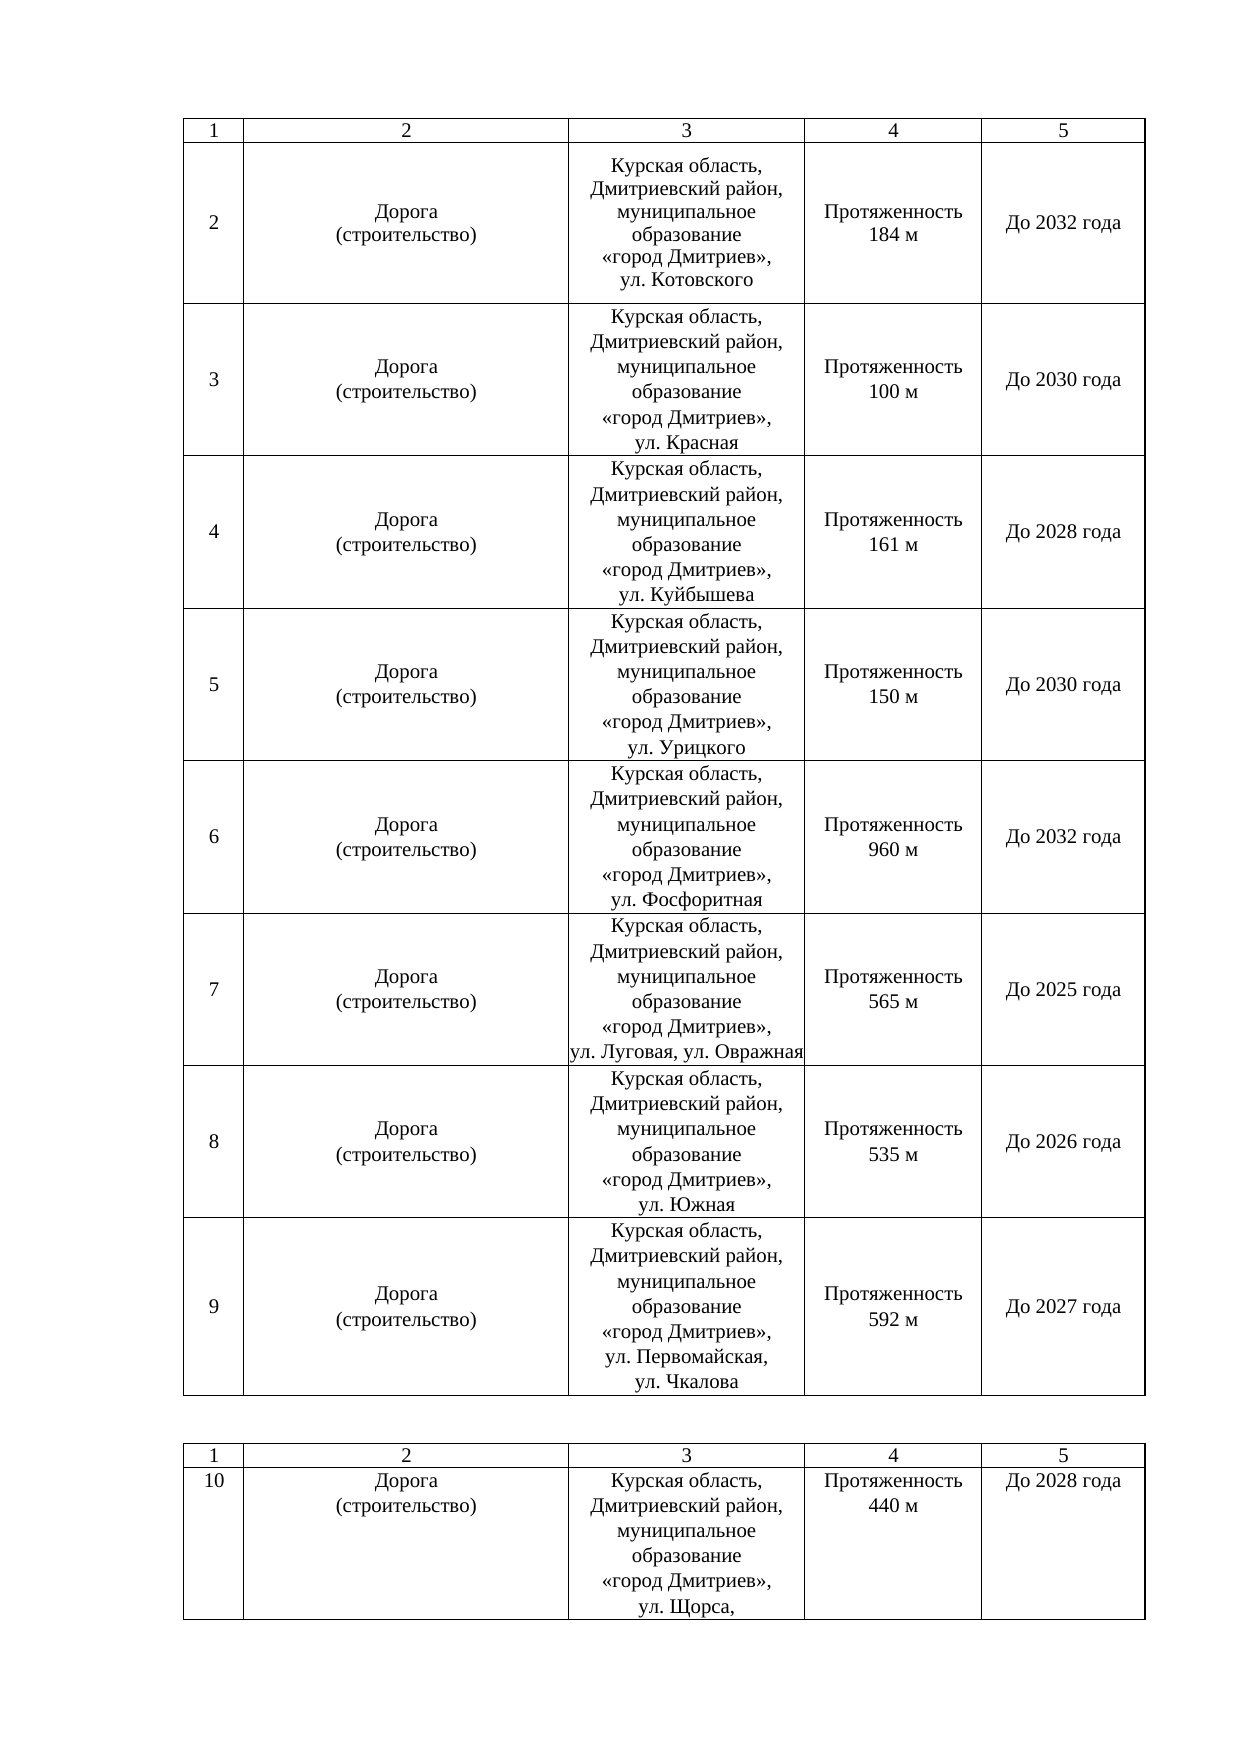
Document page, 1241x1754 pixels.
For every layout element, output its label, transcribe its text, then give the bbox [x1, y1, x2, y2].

table_cell 8 [184, 1066, 243, 1217]
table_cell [244, 1468, 568, 1619]
table_cell Протяженность 161 м [805, 456, 981, 608]
table_cell Курская область, Дмитриевский район, муниципальное образование «город Дмитриев», ул. Южная [569, 1066, 804, 1217]
table_cell Протяженность 150 м [805, 609, 981, 760]
table_cell Курская область, Дмитриевский район, муниципальное образование «город Дмитриев», ул. Урицкого [569, 609, 804, 760]
table_header 5 [982, 119, 1144, 142]
table_header 4 [805, 1444, 981, 1467]
table_cell 2 [184, 143, 243, 303]
table_header 4 [805, 119, 981, 142]
table_cell Курская область, Дмитриевский район, муниципальное образование «город Дмитриев», ул. Котовского [569, 143, 804, 303]
table_cell До 2028 года [982, 456, 1144, 608]
table_cell Курская область, Дмитриевский район, муниципальное образование «город Дмитриев», ул. Красная [569, 304, 804, 455]
table_cell Протяженность 960 м [805, 761, 981, 912]
table_header 3 [569, 1444, 804, 1467]
table_cell До 2032 года [982, 761, 1144, 912]
table_cell Протяженность 440 м [805, 1468, 981, 1619]
table_cell Курская область, Дмитриевский район, муниципальное образование «город Дмитриев», ул. Первомайская, ул. Чкалова [569, 1218, 804, 1395]
table_cell До 2027 года [982, 1218, 1144, 1395]
table_cell Курская область, Дмитриевский район, муниципальное образование «город Дмитриев», ул. Луговая, ул. Овражная [569, 914, 804, 1065]
table_cell До 2032 года [982, 143, 1144, 303]
table_cell 7 [184, 914, 243, 1065]
table_cell 5 [184, 609, 243, 760]
table_cell Протяженность 535 м [805, 1066, 981, 1217]
table_cell 9 [184, 1218, 243, 1395]
table_header 2 [244, 1444, 568, 1467]
table_cell Дорога (строительство) [244, 1218, 568, 1395]
table_header 5 [982, 1444, 1144, 1467]
table_cell 3 [184, 304, 243, 455]
table_cell 10 [184, 1468, 243, 1619]
table_header 2 [244, 119, 568, 142]
table_cell Протяженность 565 м [805, 914, 981, 1065]
table_cell Дорога (строительство) [244, 761, 568, 912]
table_cell Дорога (строительство) [244, 456, 568, 608]
table_cell Дорога (строительство) [244, 143, 568, 303]
table_header 1 [184, 119, 243, 142]
table_cell Протяженность 592 м [805, 1218, 981, 1395]
table_cell Дорога (строительство) [244, 914, 568, 1065]
table_cell Курская область, Дмитриевский район, муниципальное образование «город Дмитриев», ул. Фосфоритная [569, 761, 804, 912]
table_cell До 2030 года [982, 609, 1144, 760]
table_cell До 2025 года [982, 914, 1144, 1065]
table_cell 6 [184, 761, 243, 912]
table_cell Протяженность 184 м [805, 143, 981, 303]
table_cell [569, 1468, 804, 1619]
table_cell Дорога (строительство) [244, 1066, 568, 1217]
table_header 3 [569, 119, 804, 142]
table_cell До 2030 года [982, 304, 1144, 455]
table_cell До 2028 года [982, 1468, 1144, 1619]
table_cell Курская область, Дмитриевский район, муниципальное образование «город Дмитриев», ул. Куйбышева [569, 456, 804, 608]
table_cell Дорога (строительство) [244, 609, 568, 760]
table_header 1 [184, 1444, 243, 1467]
table_cell 4 [184, 456, 243, 608]
table_cell Протяженность 100 м [805, 304, 981, 455]
table_cell Дорога (строительство) [244, 304, 568, 455]
table_cell До 2026 года [982, 1066, 1144, 1217]
